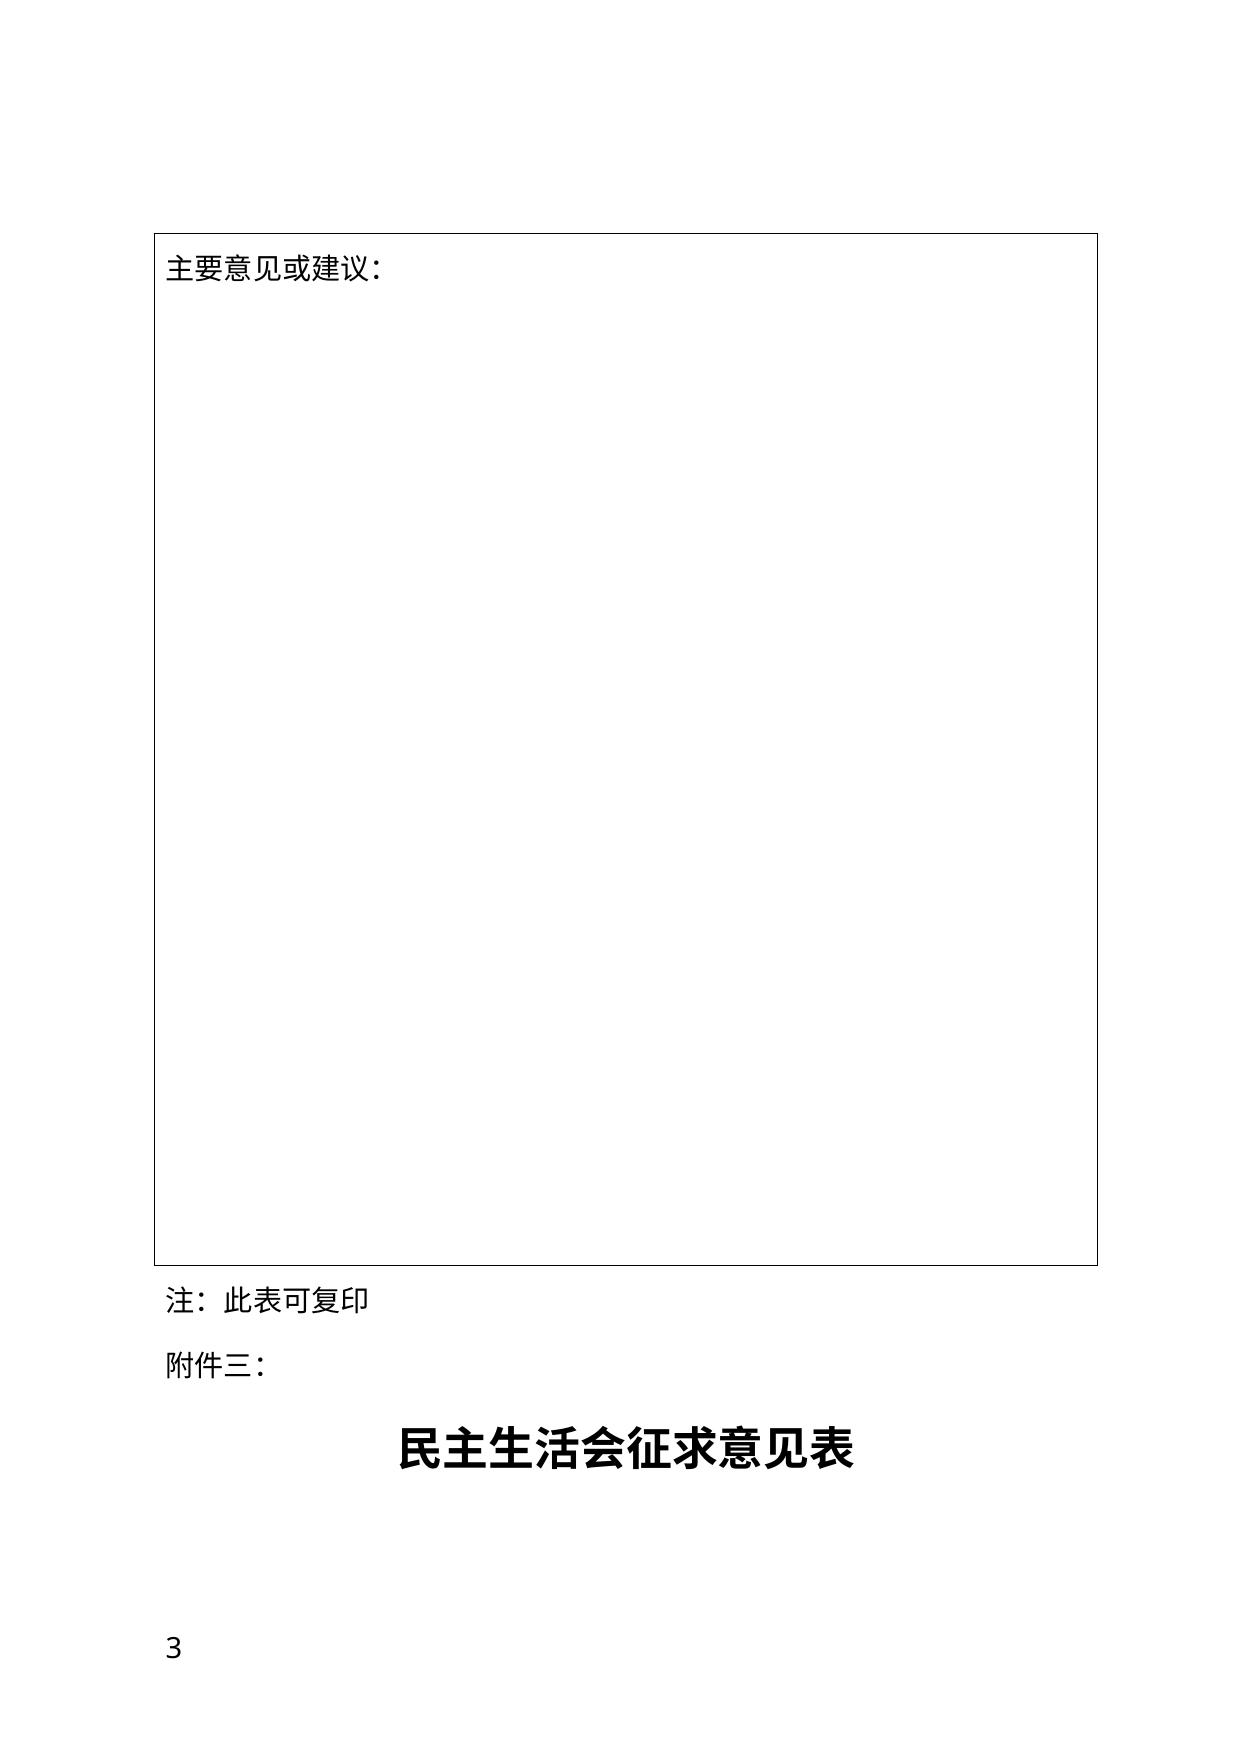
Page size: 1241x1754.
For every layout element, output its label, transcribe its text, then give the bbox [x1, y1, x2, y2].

text 民主生活会征求意见表 [165, 1396, 1087, 1494]
text 注：此表可复印 [165, 1266, 1087, 1331]
text 附件三： [165, 1331, 1087, 1396]
table_cell 主要意见或建议： [155, 234, 1097, 1265]
